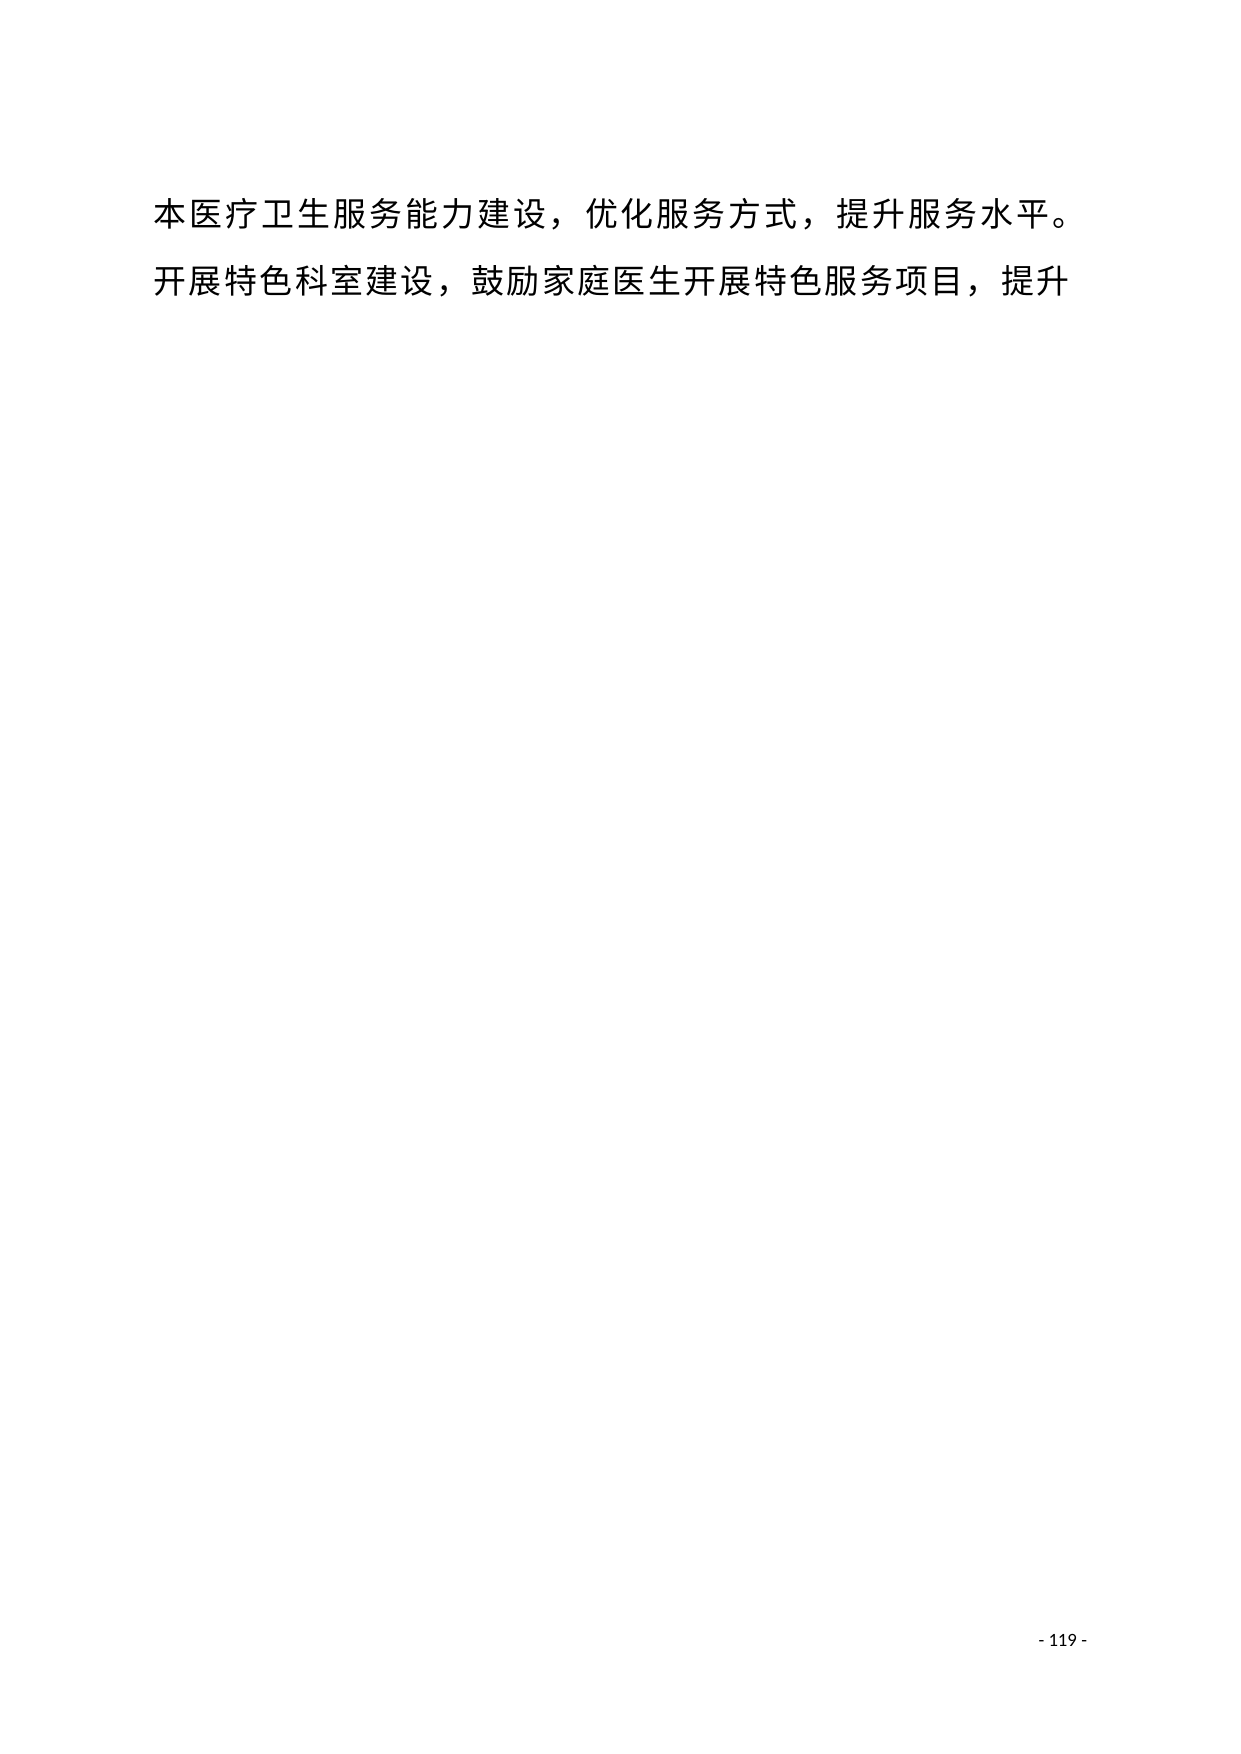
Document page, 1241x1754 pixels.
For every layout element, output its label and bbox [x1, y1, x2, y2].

text [153, 187, 1085, 303]
